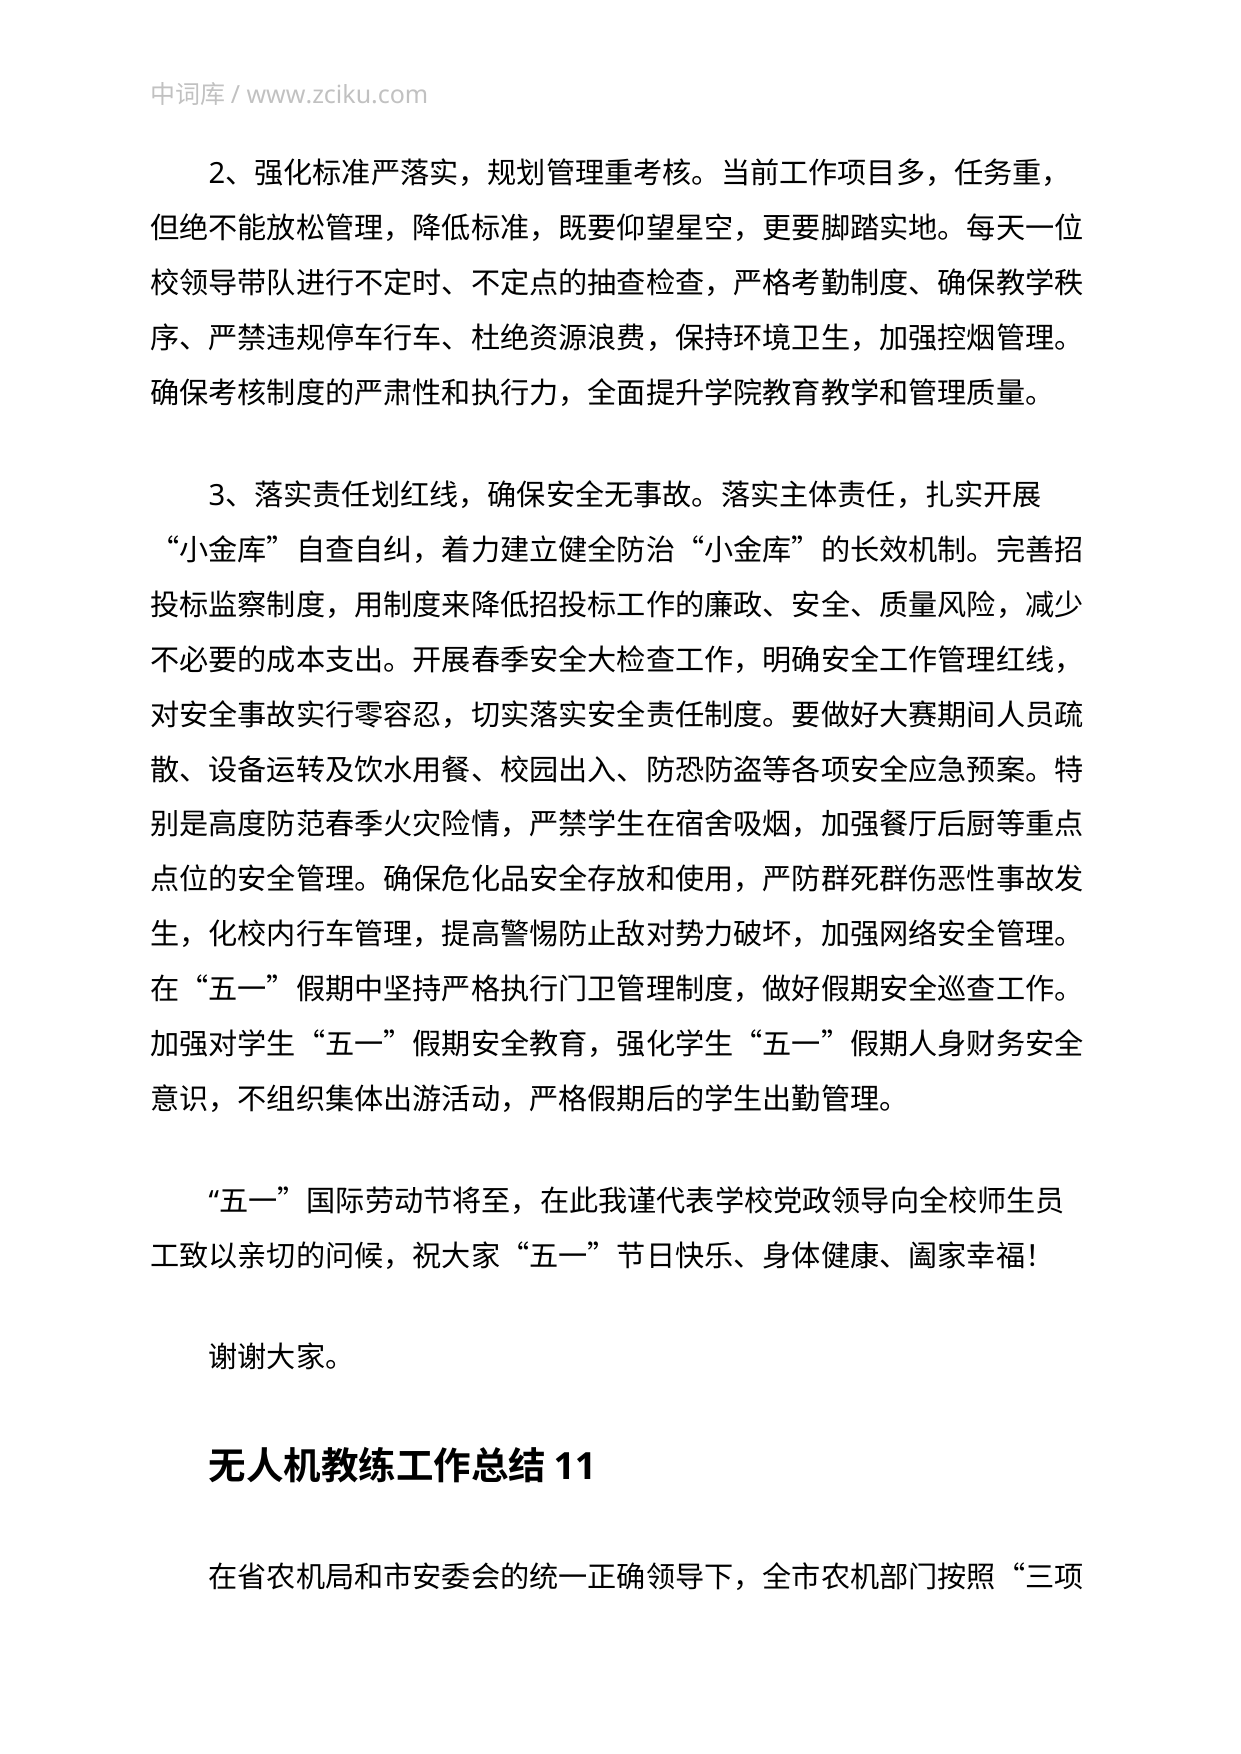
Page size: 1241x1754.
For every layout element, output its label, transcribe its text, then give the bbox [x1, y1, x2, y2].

text 谢谢大家。 [150, 1334, 1090, 1376]
text 无人机教练工作总结11 [150, 1436, 1090, 1490]
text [150, 1553, 1090, 1596]
text “五一”国际劳动节将至，在此我谨代表学校党政领导向全校师生员工致以亲切的问候，祝大家“五一”节日快乐、身体健康、阖家幸福！ [150, 1177, 1090, 1274]
text 3、落实责任划红线，确保安全无事故。落实主体责任，扎实开展“小金库”自查自纠，着力建立健全防治“小金库”的长效机制。完善招投标监察制度，用制度来降低招投标工作的廉政、安全、质量风险，减少不必要的成本支出。开展春季安全大检查工作，明确安全工作管理红线，对安全事故实行零容忍，切实落实安全责任制度。要做好大赛期间人员疏散、设备运转及饮水用餐、校园出入、防恐防盗等各项安全应急预案。特别是高度防范春季火灾险情，严禁学生在宿舍吸烟，加强餐厅后厨等重点点位的安全管理。确保危化品安全存放和使用，严防群死群伤恶性事故发生，化校内行车管理，提高警惕防止敌对势力破坏，加强网络安全管理。在“五一”假期中坚持严格执行门卫管理制度，做好假期安全巡查工作。加强对学生“五一”假期安全教育，强化学生“五一”假期人身财务安全意识，不组织集体出游活动，严格假期后的学生出勤管理。 [150, 471, 1090, 1118]
text 2、强化标准严落实，规划管理重考核。当前工作项目多，任务重，但绝不能放松管理，降低标准，既要仰望星空，更要脚踏实地。每天一位校领导带队进行不定时、不定点的抽查检查，严格考勤制度、确保教学秩序、严禁违规停车行车、杜绝资源浪费，保持环境卫生，加强控烟管理。确保考核制度的严肃性和执行力，全面提升学院教育教学和管理质量。 [150, 150, 1090, 412]
